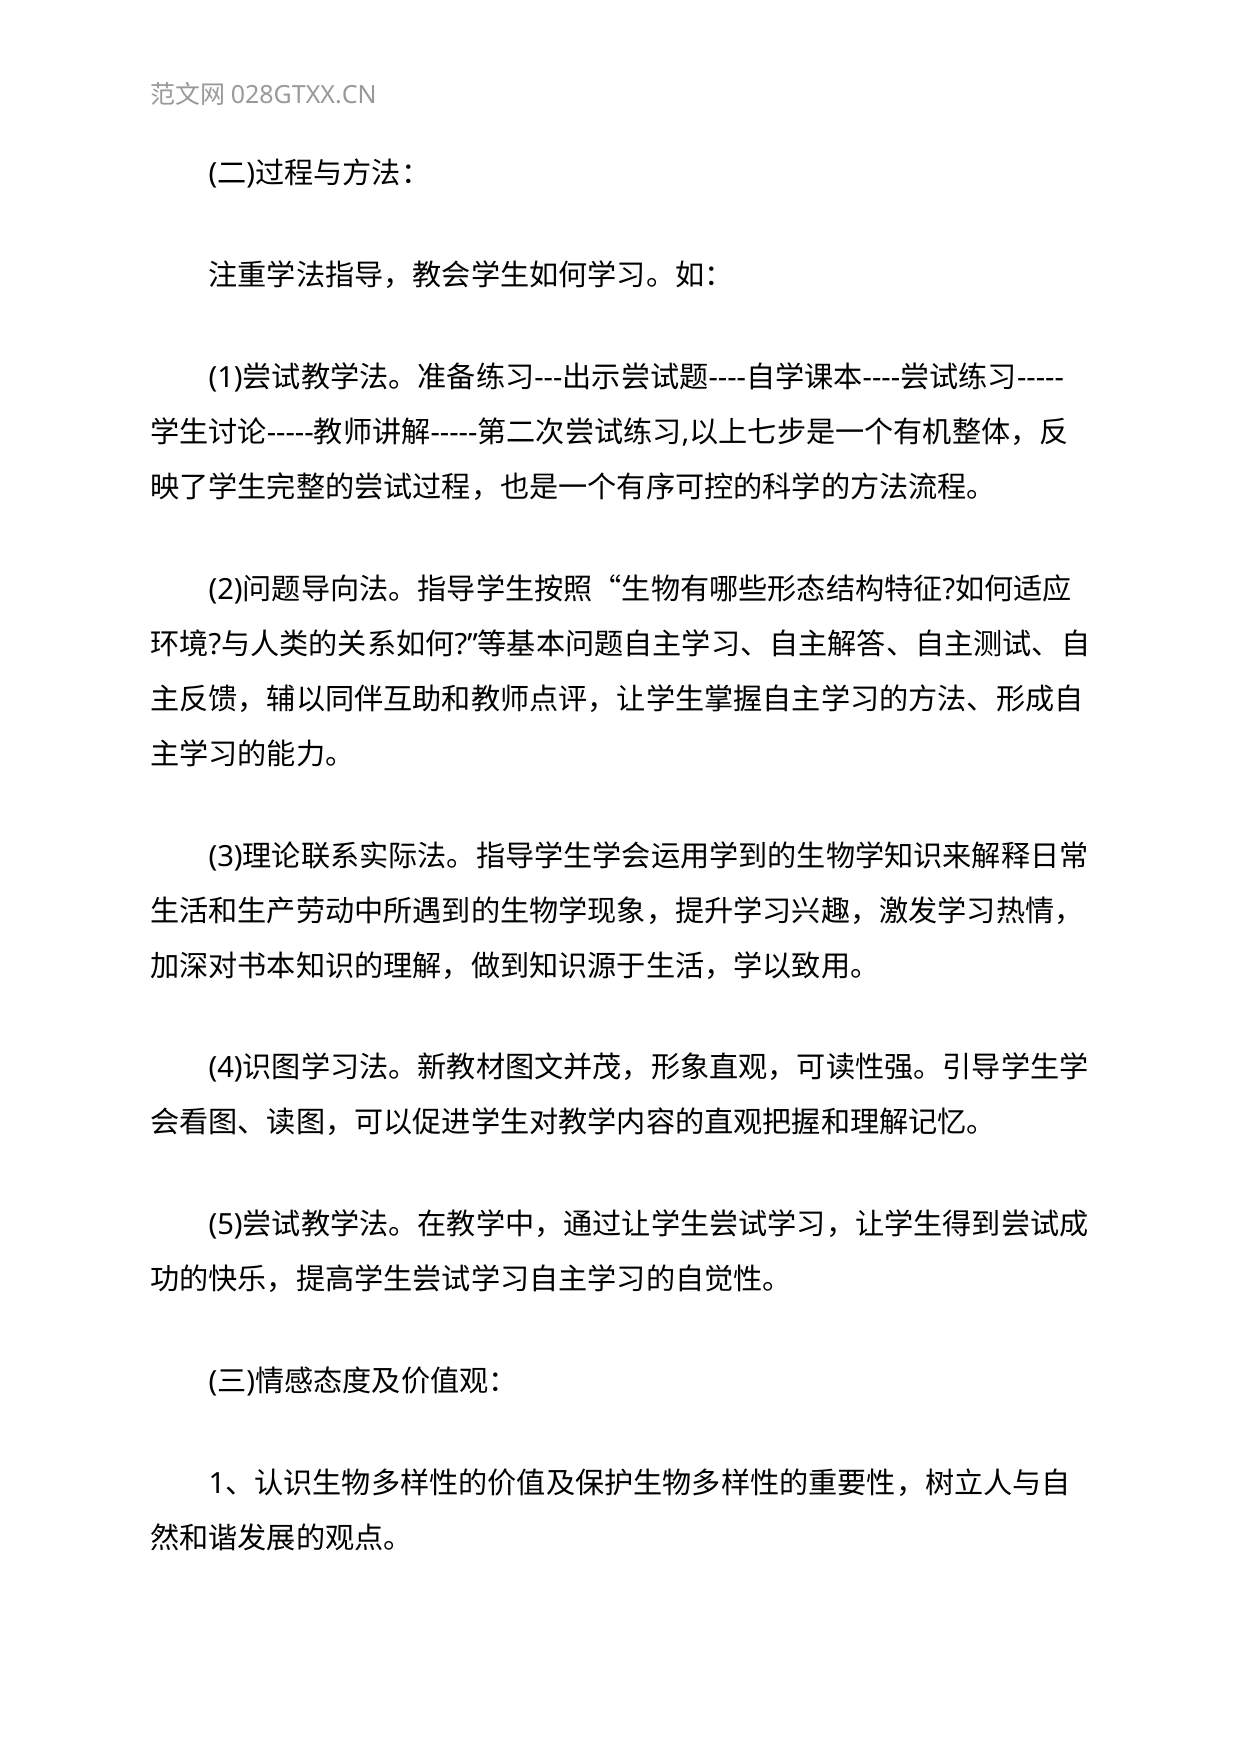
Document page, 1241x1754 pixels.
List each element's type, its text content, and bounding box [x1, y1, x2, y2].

text (2)问题导向法。指导学生按照“生物有哪些形态结构特征?如何适应环境?与人类的关系如何?”等基本问题自主学习、自主解答、自主测试、自主反馈，辅以同伴互助和教师点评，让学生掌握自主学习的方法、形成自主学习的能力。 [150, 566, 1090, 773]
text (5)尝试教学法。在教学中，通过让学生尝试学习，让学生得到尝试成功的快乐，提高学生尝试学习自主学习的自觉性。 [150, 1201, 1090, 1298]
text 注重学法指导，教会学生如何学习。如： [150, 252, 1090, 294]
text (1)尝试教学法。准备练习---出示尝试题----自学课本----尝试练习-----学生讨论-----教师讲解-----第二次尝试练习,以上七步是一个有机整体，反映了学生完整的尝试过程，也是一个有序可控的科学的方法流程。 [150, 354, 1090, 506]
text 1、认识生物多样性的价值及保护生物多样性的重要性，树立人与自然和谐发展的观点。 [150, 1459, 1090, 1557]
text (3)理论联系实际法。指导学生学会运用学到的生物学知识来解释日常生活和生产劳动中所遇到的生物学现象，提升学习兴趣，激发学习热情，加深对书本知识的理解，做到知识源于生活，学以致用。 [150, 832, 1090, 984]
text (二)过程与方法： [150, 150, 1090, 192]
text (4)识图学习法。新教材图文并茂，形象直观，可读性强。引导学生学会看图、读图，可以促进学生对教学内容的直观把握和理解记忆。 [150, 1044, 1090, 1141]
text (三)情感态度及价值观： [150, 1357, 1090, 1400]
